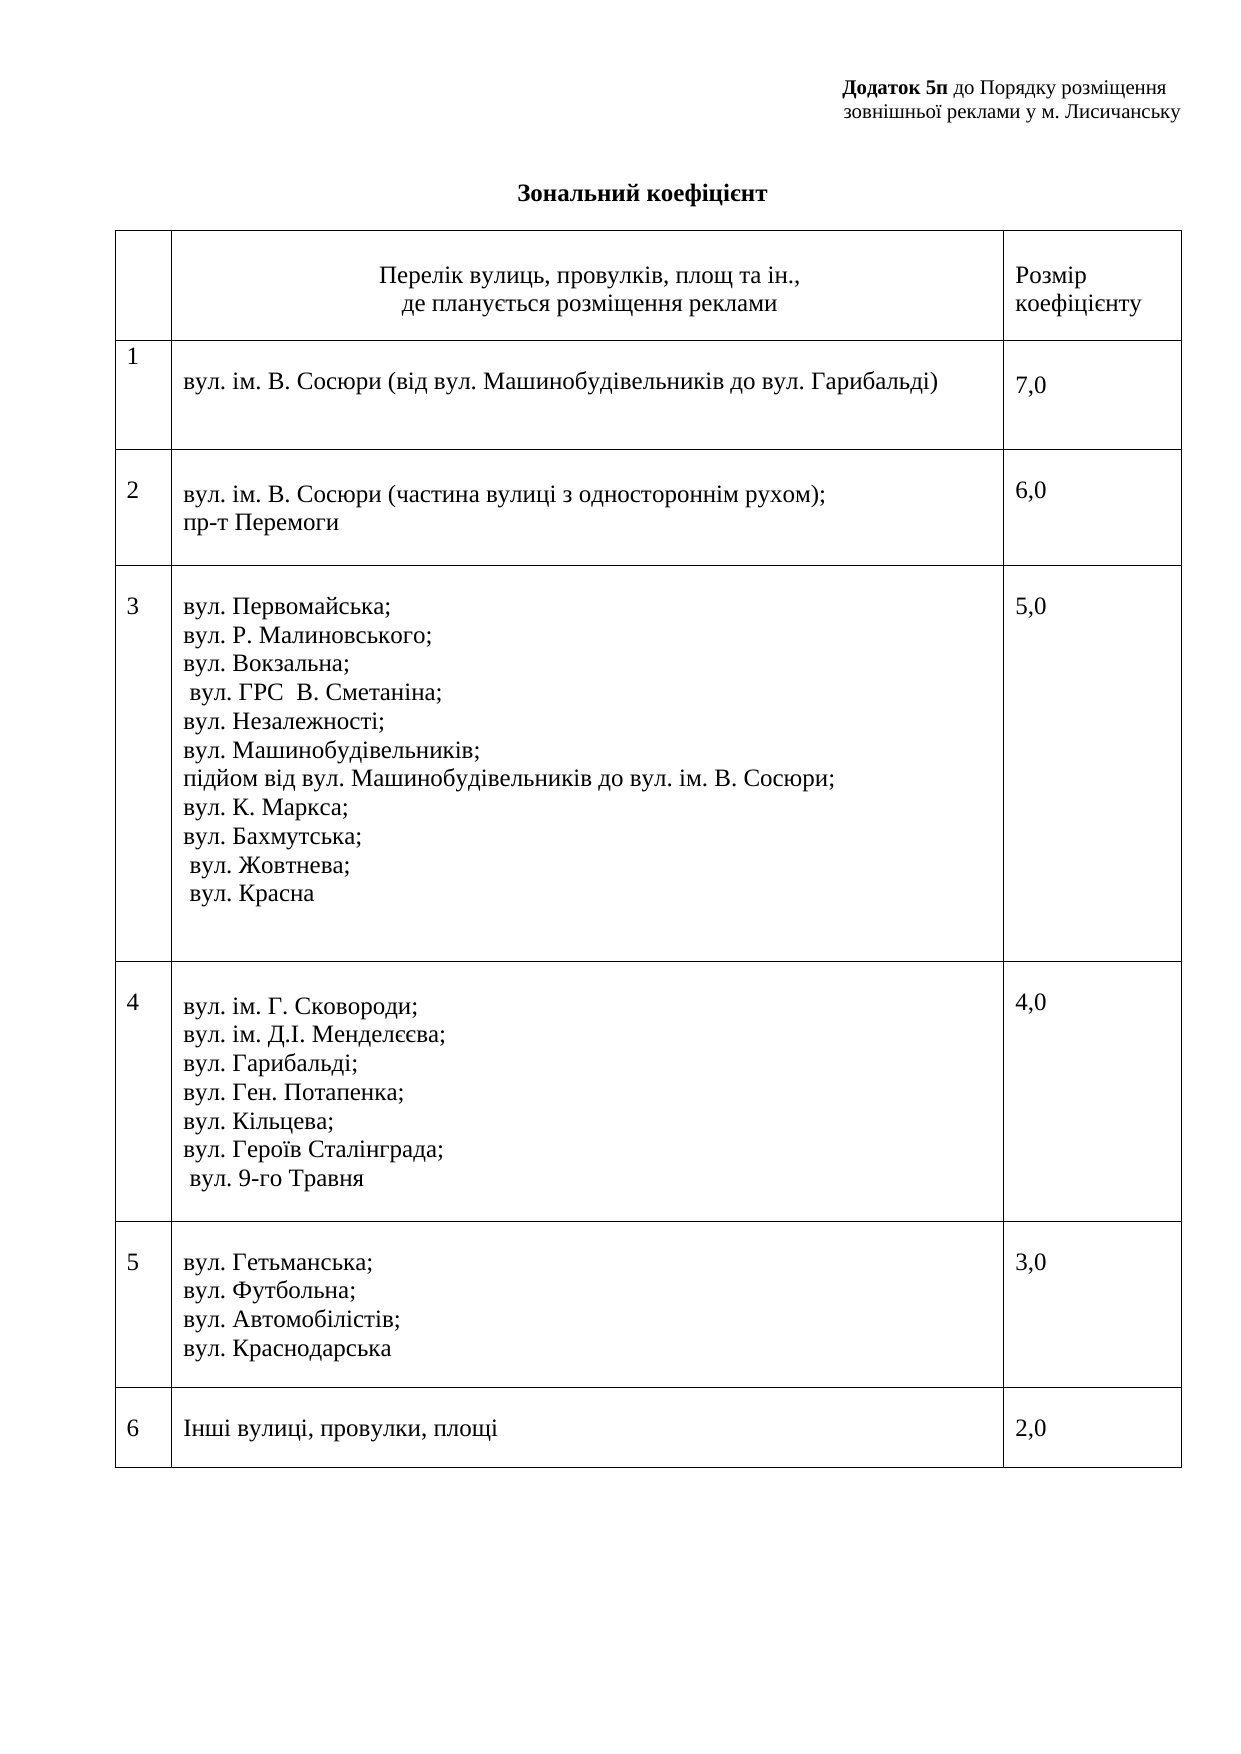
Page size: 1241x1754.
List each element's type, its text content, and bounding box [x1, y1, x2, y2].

table_header Розмір коефіцієнту [1004, 231, 1181, 340]
table_cell Інші вулиці, провулки, площі [172, 1388, 1003, 1467]
table_cell 5 [116, 1222, 171, 1387]
text Зональний коефіцієнт [103, 178, 1181, 207]
table_cell 3,0 [1004, 1222, 1181, 1387]
table_cell 2,0 [1004, 1388, 1181, 1467]
table_cell 3 [116, 566, 171, 961]
table_cell 1 [116, 341, 171, 449]
table_cell 4 [116, 962, 171, 1221]
table_cell вул. ім. В. Сосюри (частина вулиці з одностороннім рухом); пр-т Перемоги [172, 450, 1003, 565]
table_cell 7,0 [1004, 341, 1181, 449]
table_header [116, 231, 171, 340]
table_header Перелік вулиць, провулків, площ та ін., де планується розміщення реклами [172, 231, 1003, 340]
table_cell 6,0 [1004, 450, 1181, 565]
table_cell 4,0 [1004, 962, 1181, 1221]
table_cell вул. ім. В. Сосюри (від вул. Машинобудівельників до вул. Гарибальді) [172, 341, 1003, 449]
table_cell вул. Гетьманська; вул. Футбольна; вул. Автомобілістів; вул. Краснодарська [172, 1222, 1003, 1387]
table_cell вул. Первомайська; вул. Р. Малиновського; вул. Вокзальна; вул. ГРС В. Сметаніна; вул. Незалежності; вул. Машинобудівельників; підйом від вул. Машинобудівельників до вул. ім. В. Сосюри; вул. К. Маркса; вул. Бахмутська; вул. Жовтнева; вул. Красна [172, 566, 1003, 961]
table_cell 2 [116, 450, 171, 565]
table_cell 5,0 [1004, 566, 1181, 961]
table_cell 6 [116, 1388, 171, 1467]
table_cell вул. ім. Г. Сковороди; вул. ім. Д.І. Менделєєва; вул. Гарибальді; вул. Ген. Потапенка; вул. Кільцева; вул. Героїв Сталінграда; вул. 9-го Травня [172, 962, 1003, 1221]
